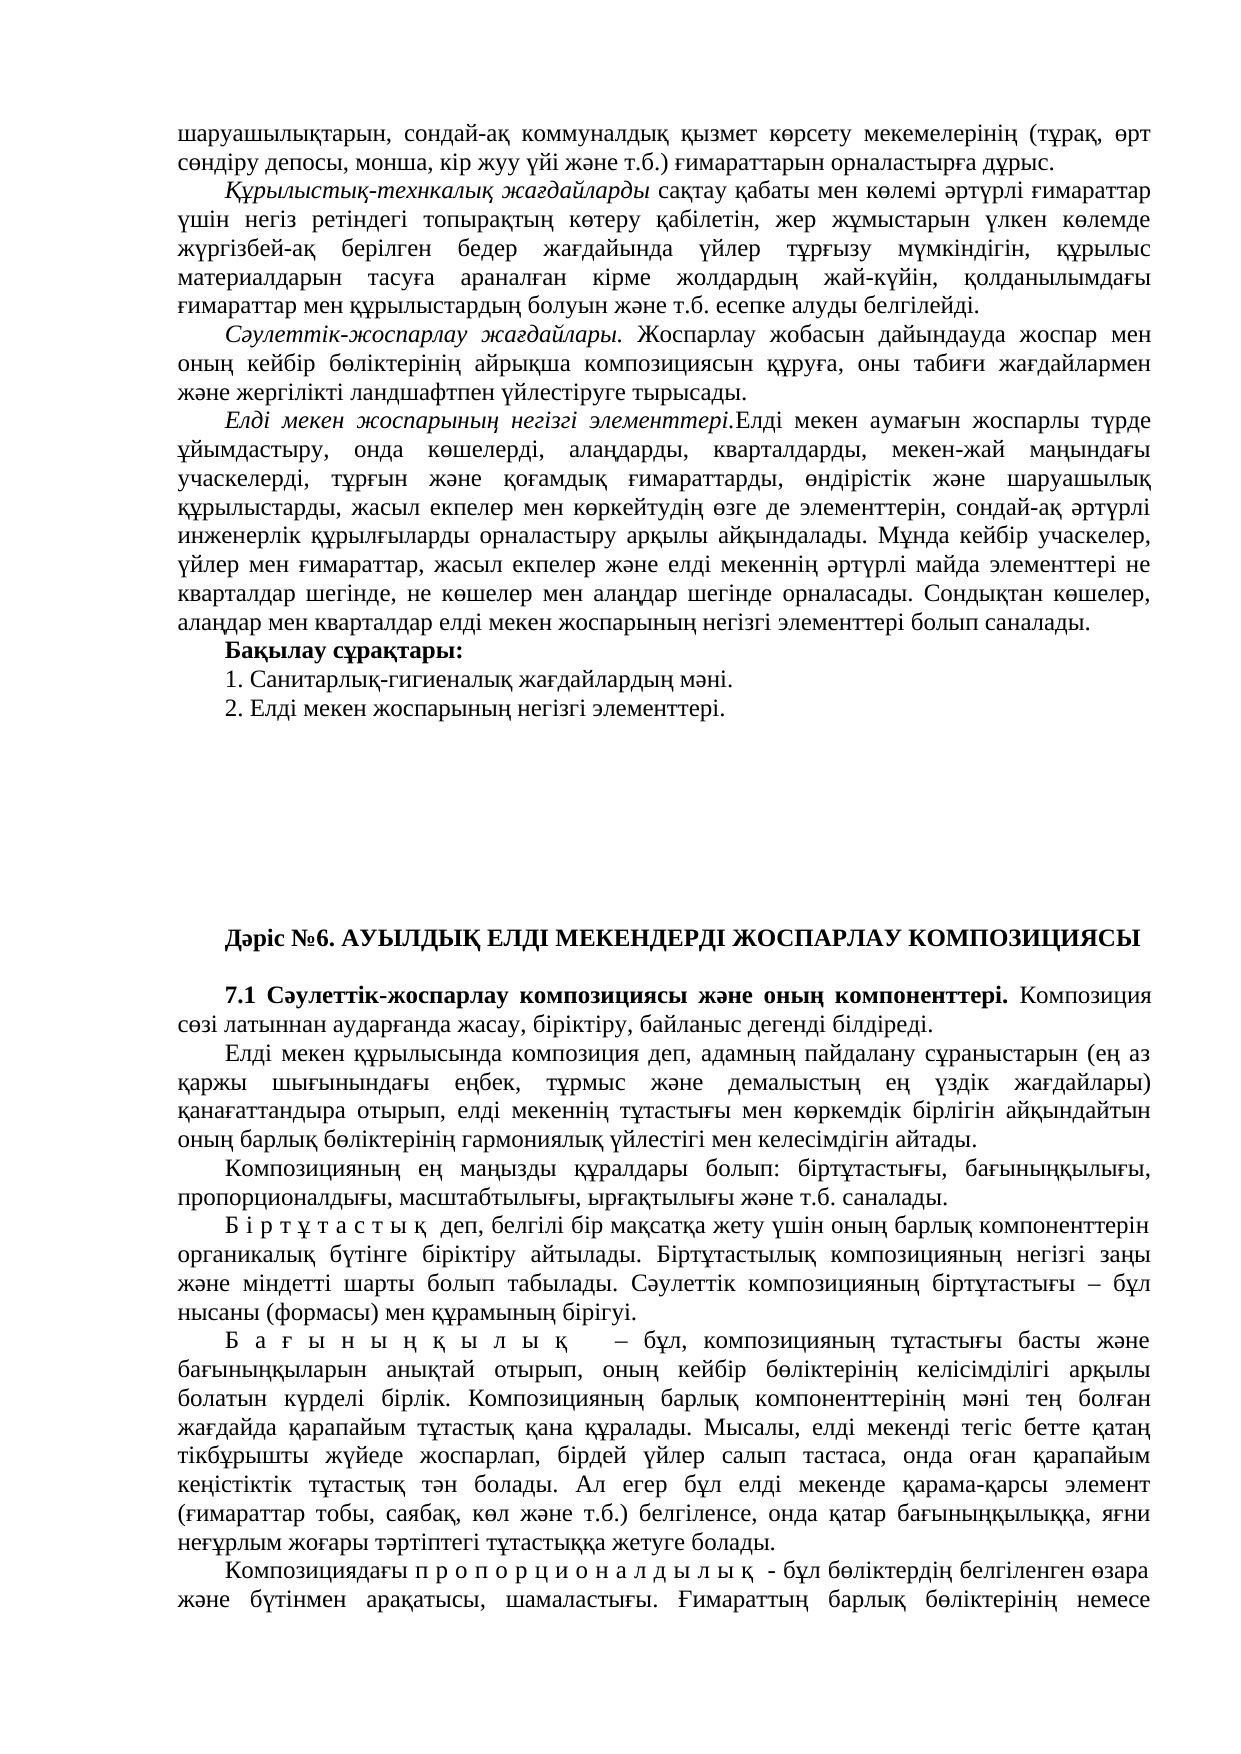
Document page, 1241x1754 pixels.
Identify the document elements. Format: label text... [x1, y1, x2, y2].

text Б а ғ ы н ы ң қ ы л ы қ – бұл, композицияның тұтастығы басты және бағыныңқыларын анықтай отырып, оның кейбір бөліктерінің келісімділігі арқылы болатын күрделі бірлік. Композицияның барлық компоненттерінің мәні тең болған жағдайда қарапайым тұтастық қана құралады. Мысалы, елді мекенді тегіс бетте қатаң тікбұрышты жүйеде жоспарлап, бірдей үйлер салып тастаса, онда оған қарапайым кеңістіктік тұтастық тән болады. Ал егер бұл елді мекенде қарама-қарсы элемент (ғимараттар тобы, саябақ, көл және т.б.) белгіленсе, онда қатар бағыныңқылыққа, яғни неғұрлым жоғары тәртіптегі тұтастыққа жетуге болады. [177, 1326, 1152, 1556]
text Дәріс №6. АУЫЛДЫҚ ЕЛДІ МЕКЕНДЕРДІ ЖОСПАРЛАУ КОМПОЗИЦИЯСЫ [177, 923, 1152, 952]
text 2. Елді мекен жоспарының негізгі элементтері. [177, 693, 1152, 722]
text Б і р т ұ т а с т ы қ деп, белгілі бір мақсатқа жету үшін оның барлық компоненттерін органикалық бүтінге біріктіру айтылады. Біртұтастылық композицияның негізгі заңы және міндетті шарты болып табылады. Сәулеттік композицияның біртұтастығы – бұл нысаны (формасы) мен құрамының бірігуі. [177, 1211, 1152, 1326]
text Құрылыстық-технкалық жағдайларды сақтау қабаты мен көлемі әртүрлі ғимараттар үшін негіз ретіндегі топырақтың көтеру қабілетін, жер жұмыстарын үлкен көлемде жүргізбей-ақ берілген бедер жағдайында үйлер тұрғызу мүмкіндігін, құрылыс материалдарын тасуға араналған кірме жолдардың жай-күйін, қолданылымдағы ғимараттар мен құрылыстардың болуын және т.б. есепке алуды белгілейді. [177, 176, 1152, 319]
text Елді мекен құрылысында композиция деп, адамның пайдалану сұраныстарын (ең аз қаржы шығынындағы еңбек, тұрмыс және демалыстың ең үздік жағдайлары) қанағаттандыра отырып, елді мекеннің тұтастығы мен көркемдік бірлігін айқындайтын оның барлық бөліктерінің гармониялық үйлестігі мен келесімдігін айтады. [177, 1038, 1152, 1153]
text Композицияның ең маңызды құралдары болып: біртұтастығы, бағыныңқылығы, пропорционалдығы, масштабтылығы, ырғақтылығы және т.б. саналады. [177, 1153, 1152, 1211]
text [177, 118, 1152, 176]
text 7.1 Сәулеттік-жоспарлау композициясы және оның компоненттері. Композиция сөзі латыннан аударғанда жасау, біріктіру, байланыс дегенді білдіреді. [177, 981, 1152, 1038]
text Елді мекен жоспарының негізгі элементтері.Елді мекен аумағын жоспарлы түрде ұйымдастыру, онда көшелерді, алаңдарды, кварталдарды, мекен-жай маңындағы учаскелерді, тұрғын және қоғамдық ғимараттарды, өндірістік және шаруашылық құрылыстарды, жасыл екпелер мен көркейтудің өзге де элементтерін, сондай-ақ әртүрлі инженерлік құрылғыларды орналастыру арқылы айқындалады. Мұнда кейбір учаскелер, үйлер мен ғимараттар, жасыл екпелер және елді мекеннің әртүрлі майда элементтері не кварталдар шегінде, не көшелер мен алаңдар шегінде орналасады. Сондықтан көшелер, алаңдар мен кварталдар елді мекен жоспарының негізгі элементтері болып саналады. [177, 406, 1152, 636]
text 1. Санитарлық-гигиеналық жағдайлардың мәні. [177, 664, 1152, 693]
text Сәулеттік-жоспарлау жағдайлары. Жоспарлау жобасын дайындауда жоспар мен оның кейбір бөліктерінің айрықша композициясын құруға, оны табиғи жағдайлармен және жергілікті ландшафтпен үйлестіруге тырысады. [177, 319, 1152, 406]
text Бақылау сұрақтары: [177, 636, 1152, 664]
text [177, 1556, 1152, 1613]
